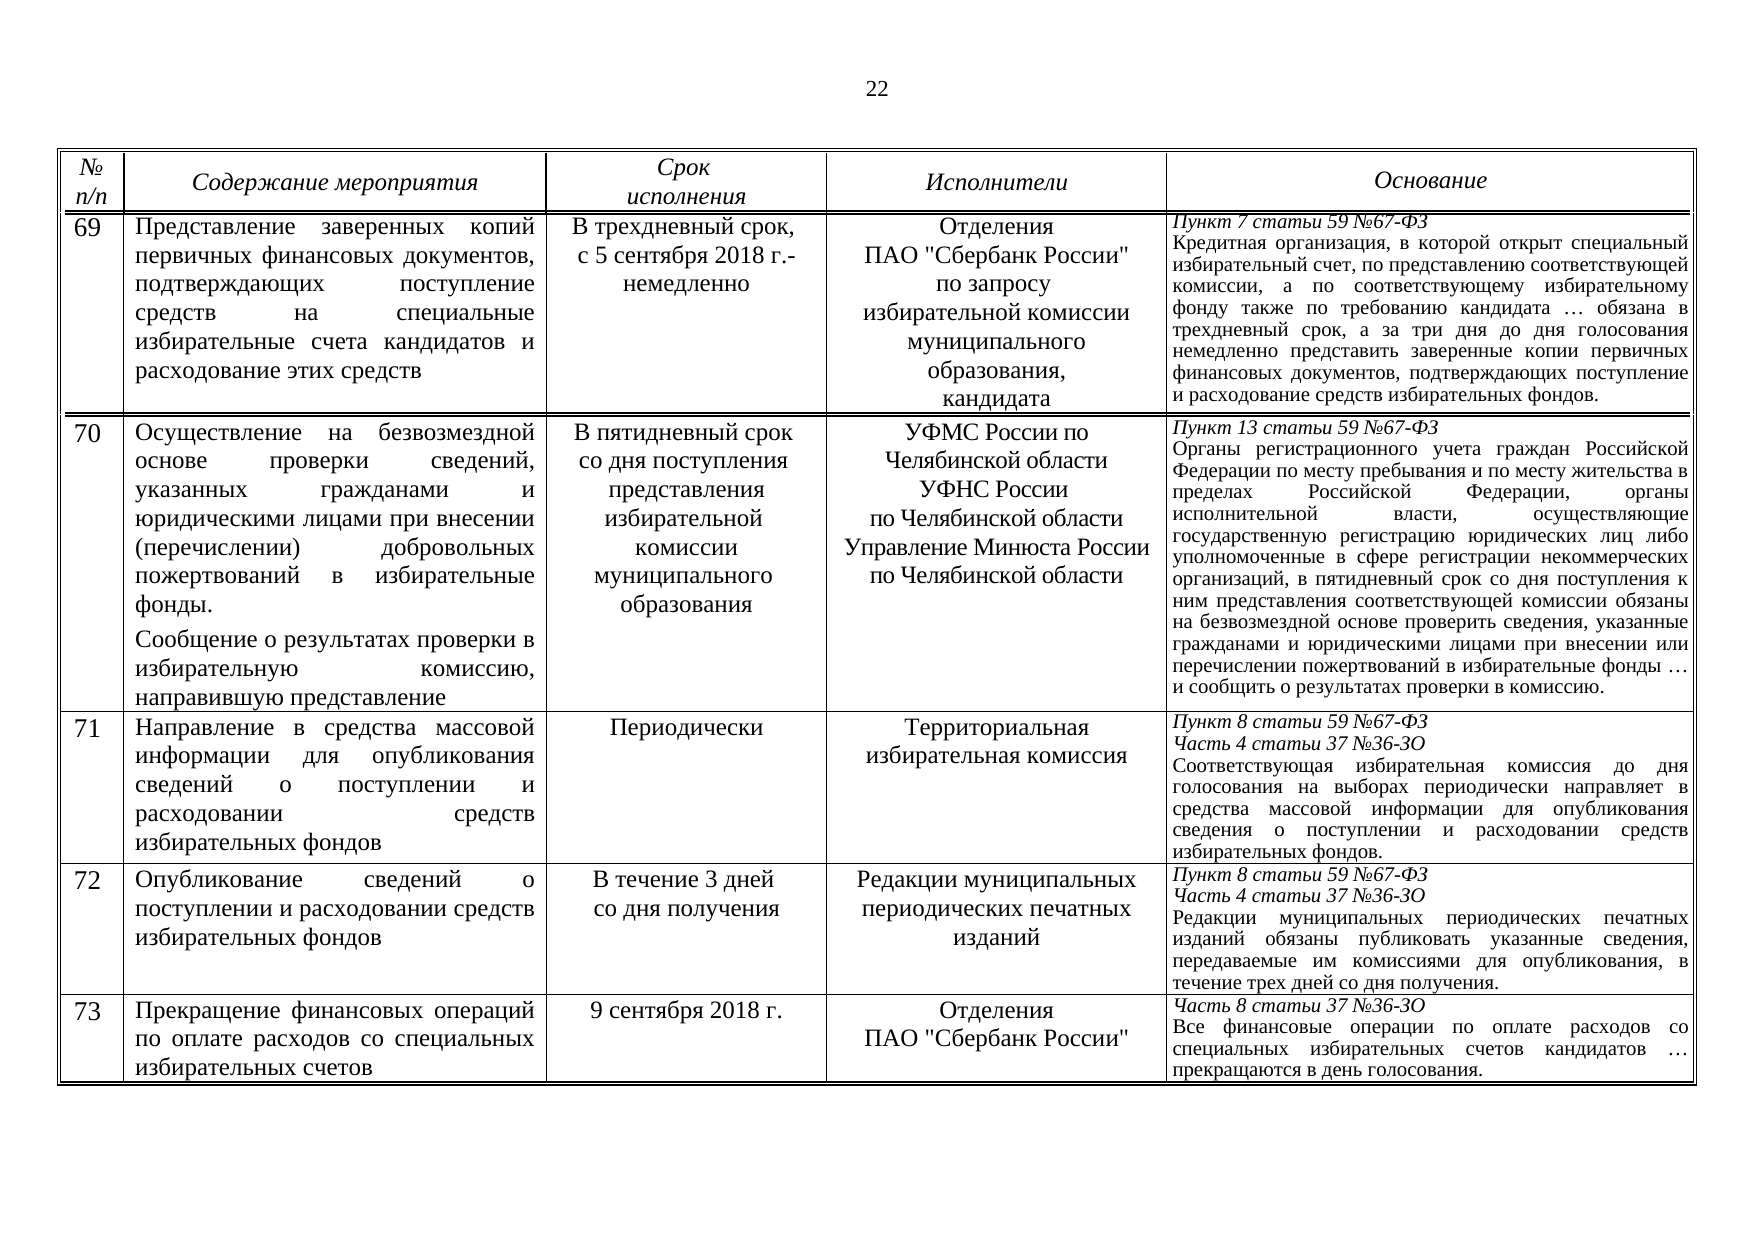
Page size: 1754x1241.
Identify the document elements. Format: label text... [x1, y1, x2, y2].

table_cell Редакции муниципальных периодических печатных изданий [827, 864, 1166, 994]
table_cell Прекращение финансовых операций по оплате расходов со специальных избирательных счетов [124, 995, 546, 1081]
table_cell Пункт 13 статьи 59 №67-ФЗ Органы регистрационного учета граждан Российской Федерации по месту пребывания и по месту жительства в пределах Российской Федерации, органы исполнительной власти, осуществляющие государственную регистрацию юридических лиц либо уполномоченные в сфере регистрации некоммерческих организаций, в пятидневный срок со дня поступления к ним представления соответствующей комиссии обязаны на безвозмездной основе проверить сведения, указанные гражданами и юридическими лицами при внесении или перечислении пожертвований в избирательные фонды … и сообщить о результатах проверки в комиссию. [1167, 412, 1695, 711]
table_cell [61, 995, 123, 1081]
table_cell [61, 864, 123, 994]
table_cell В пятидневный срок со дня поступления представления избирательной комиссии муниципального образования [547, 417, 826, 711]
table_cell Осуществление на безвозмездной основе проверки сведений, указанных гражданами и юридическими лицами при внесении (перечислении) добровольных пожертвований в избирательные фонды. Сообщение о результатах проверки в избирательную комиссию, направившую представление [124, 417, 546, 711]
table_cell Часть 8 статьи 37 №36-ЗО Все финансовые операции по оплате расходов со специальных избирательных счетов кандидатов … прекращаются в день голосования. [1167, 995, 1693, 1081]
table_cell УФМС России по Челябинской области УФНС России по Челябинской области Управление Минюста России по Челябинской области [827, 417, 1166, 711]
table_header № п/п [61, 152, 124, 210]
table_header Исполнители [827, 152, 1166, 210]
table_cell Пункт 8 статьи 59 №67-ФЗ Часть 4 статьи 37 №36-ЗО Редакции муниципальных периодических печатных изданий обязаны публиковать указанные сведения, передаваемые им комиссиями для опубликования, в течение трех дней со дня получения. [1167, 864, 1693, 994]
table_cell Территориальная избирательная комиссия [827, 712, 1166, 863]
table_cell 9 сентября 2018 г. [547, 995, 826, 1081]
table_cell Пункт 8 статьи 59 №67-ФЗ Часть 4 статьи 37 №36-ЗО Соответствующая избирательная комиссия до дня голосования на выборах периодически направляет в средства массовой информации для опубликования сведения о поступлении и расходовании средств избирательных фондов. [1167, 712, 1693, 863]
table_cell В трехдневный срок, с 5 сентября 2018 г.- немедленно [547, 215, 826, 412]
table_header Срок исполнения [547, 152, 826, 210]
table_cell В течение 3 дней со дня получения [547, 864, 826, 994]
table_cell Опубликование сведений о поступлении и расходовании средств избирательных фондов [124, 864, 546, 994]
table_cell [61, 712, 123, 863]
table_cell Отделения ПАО "Сбербанк России" [827, 995, 1166, 1081]
table_cell Периодически [547, 712, 826, 863]
table_cell [59, 210, 123, 412]
table_cell Пункт 7 статьи 59 №67-ФЗ Кредитная организация, в которой открыт специальный избирательный счет, по представлению соответствующей комиссии, а по соответствующему избирательному фонду также по требованию кандидата … обязана в трехдневный срок, а за три дня до дня голосования немедленно представить заверенные копии первичных финансовых документов, подтверждающих поступление и расходование средств избирательных фондов. [1167, 210, 1695, 412]
table_cell Представление заверенных копий первичных финансовых документов, подтверждающих поступление средств на специальные избирательные счета кандидатов и расходование этих средств [124, 215, 546, 412]
table_cell Отделения ПАО "Сбербанк России" по запросу избирательной комиссии муниципального образования, кандидата [827, 215, 1166, 412]
table_header Содержание мероприятия [125, 152, 546, 210]
table_header Основание [1167, 152, 1693, 210]
table_cell Направление в средства массовой информации для опубликования сведений о поступлении и расходовании средств избирательных фондов [124, 712, 546, 863]
table_cell [59, 412, 123, 711]
